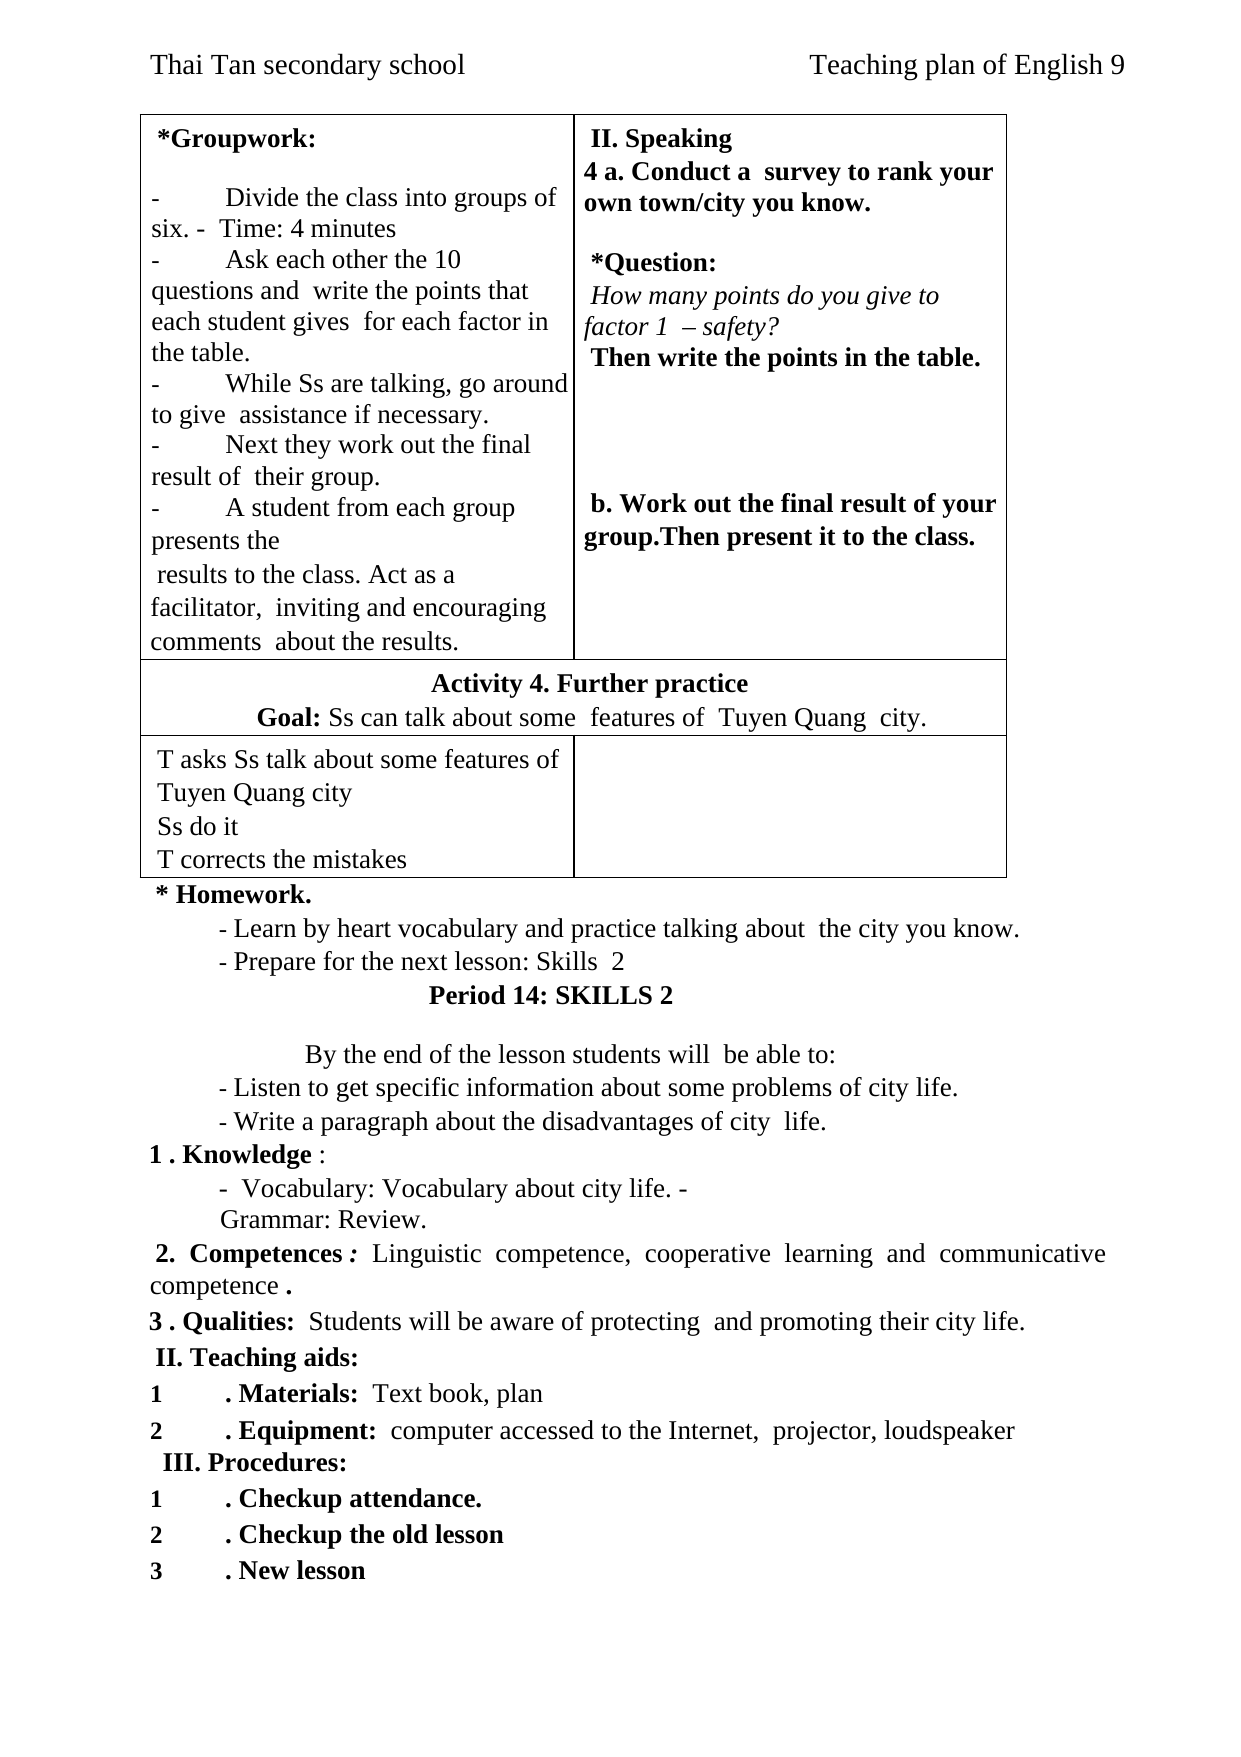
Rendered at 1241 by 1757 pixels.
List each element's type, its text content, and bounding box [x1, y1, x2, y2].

table_cell *Groupwork: Divide the class into groups of six. - Time: 4 minutes Ask each other the 10 questions and write the points that each student gives for each factor in the table. While Ss are talking, go around to give assistance if necessary. Next they work out the final result of their group. A student from each group presents the results to the class. Act as a facilitator, inviting and encouraging comments about the results. [141, 115, 573, 658]
table_cell [575, 736, 1006, 877]
list . Equipment: computer accessed to the Internet, projector, loudspeaker III. Procedures: [150, 1414, 1063, 1477]
text By the end of the lesson students will be able to: [298, 1038, 1111, 1069]
text Period 14: SKILLS 2 [422, 979, 864, 1010]
list . Checkup attendance. [150, 1482, 864, 1513]
text 2. Competences : Linguistic competence, cooperative learning and communicative competence . [148, 1237, 1111, 1300]
table_cell T asks Ss talk about some features of Tuyen Quang city Ss do it T corrects the mistakes [141, 736, 573, 877]
list . New lesson [150, 1554, 864, 1585]
text * Homework. [148, 878, 864, 909]
list . Materials: Text book, plan [150, 1378, 1063, 1409]
text - Vocabulary: Vocabulary about city life. - Grammar: Review. [219, 1172, 731, 1235]
text II. Teaching aids: [148, 1341, 864, 1372]
list Write a paragraph about the disadvantages of city life. [219, 1105, 1111, 1136]
text 1 . Knowledge : [148, 1138, 864, 1169]
list . Checkup the old lesson [150, 1518, 864, 1549]
text 3 . Qualities: Students will be aware of protecting and promoting their city life. [148, 1305, 1111, 1336]
list Learn by heart vocabulary and practice talking about the city you know. [219, 912, 1111, 943]
table_cell II. Speaking 4 a. Conduct a survey to rank your own town/city you know. *Question: How many points do you give to factor 1 – safety? Then write the points in the table. b. Work out the final result of your group.Then present it to the class. [575, 115, 1006, 658]
table_cell Activity 4. Further practice Goal: Ss can talk about some features of Tuyen Quang city. [141, 660, 1006, 734]
list Prepare for the next lesson: Skills 2 [219, 946, 1111, 977]
list Listen to get specific information about some problems of city life. [219, 1071, 1111, 1103]
